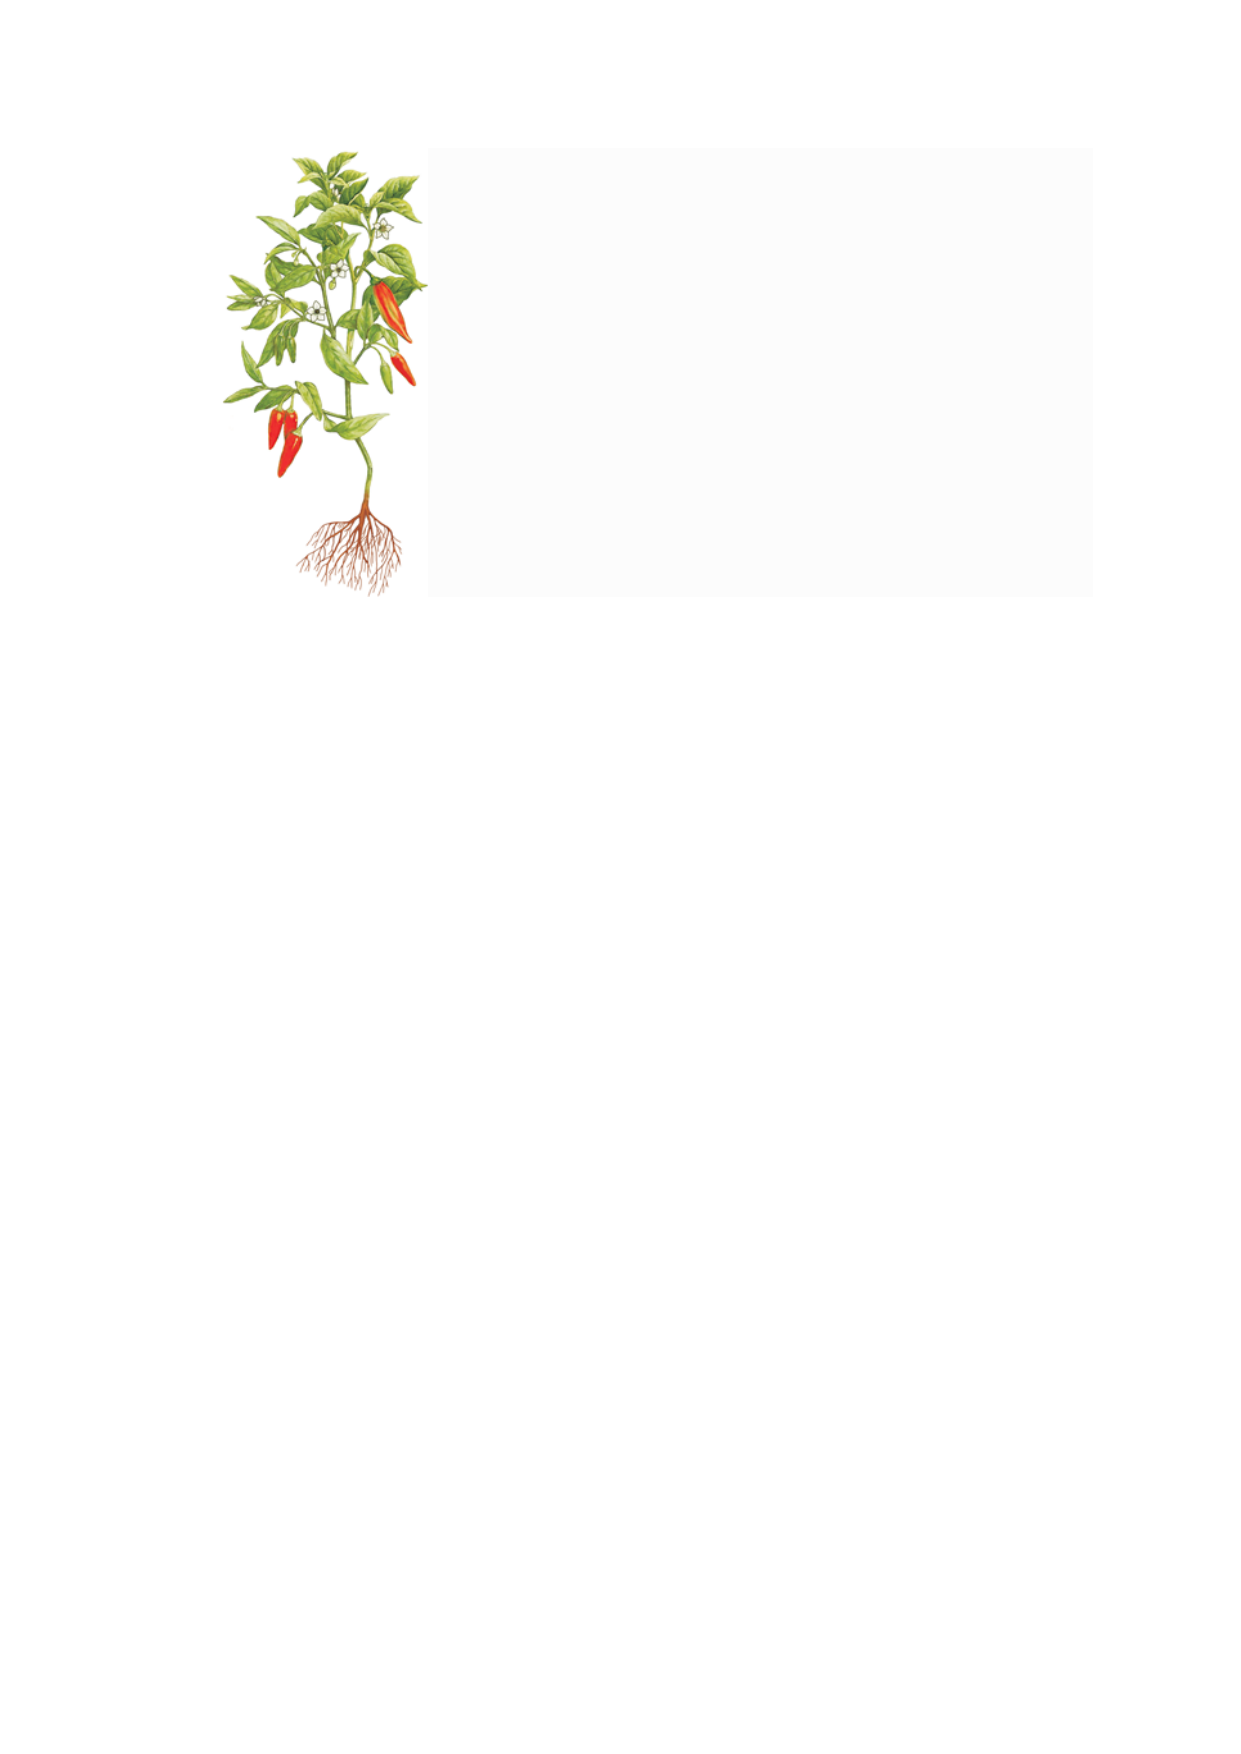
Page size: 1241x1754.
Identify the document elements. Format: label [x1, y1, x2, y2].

picture [222, 147, 429, 597]
